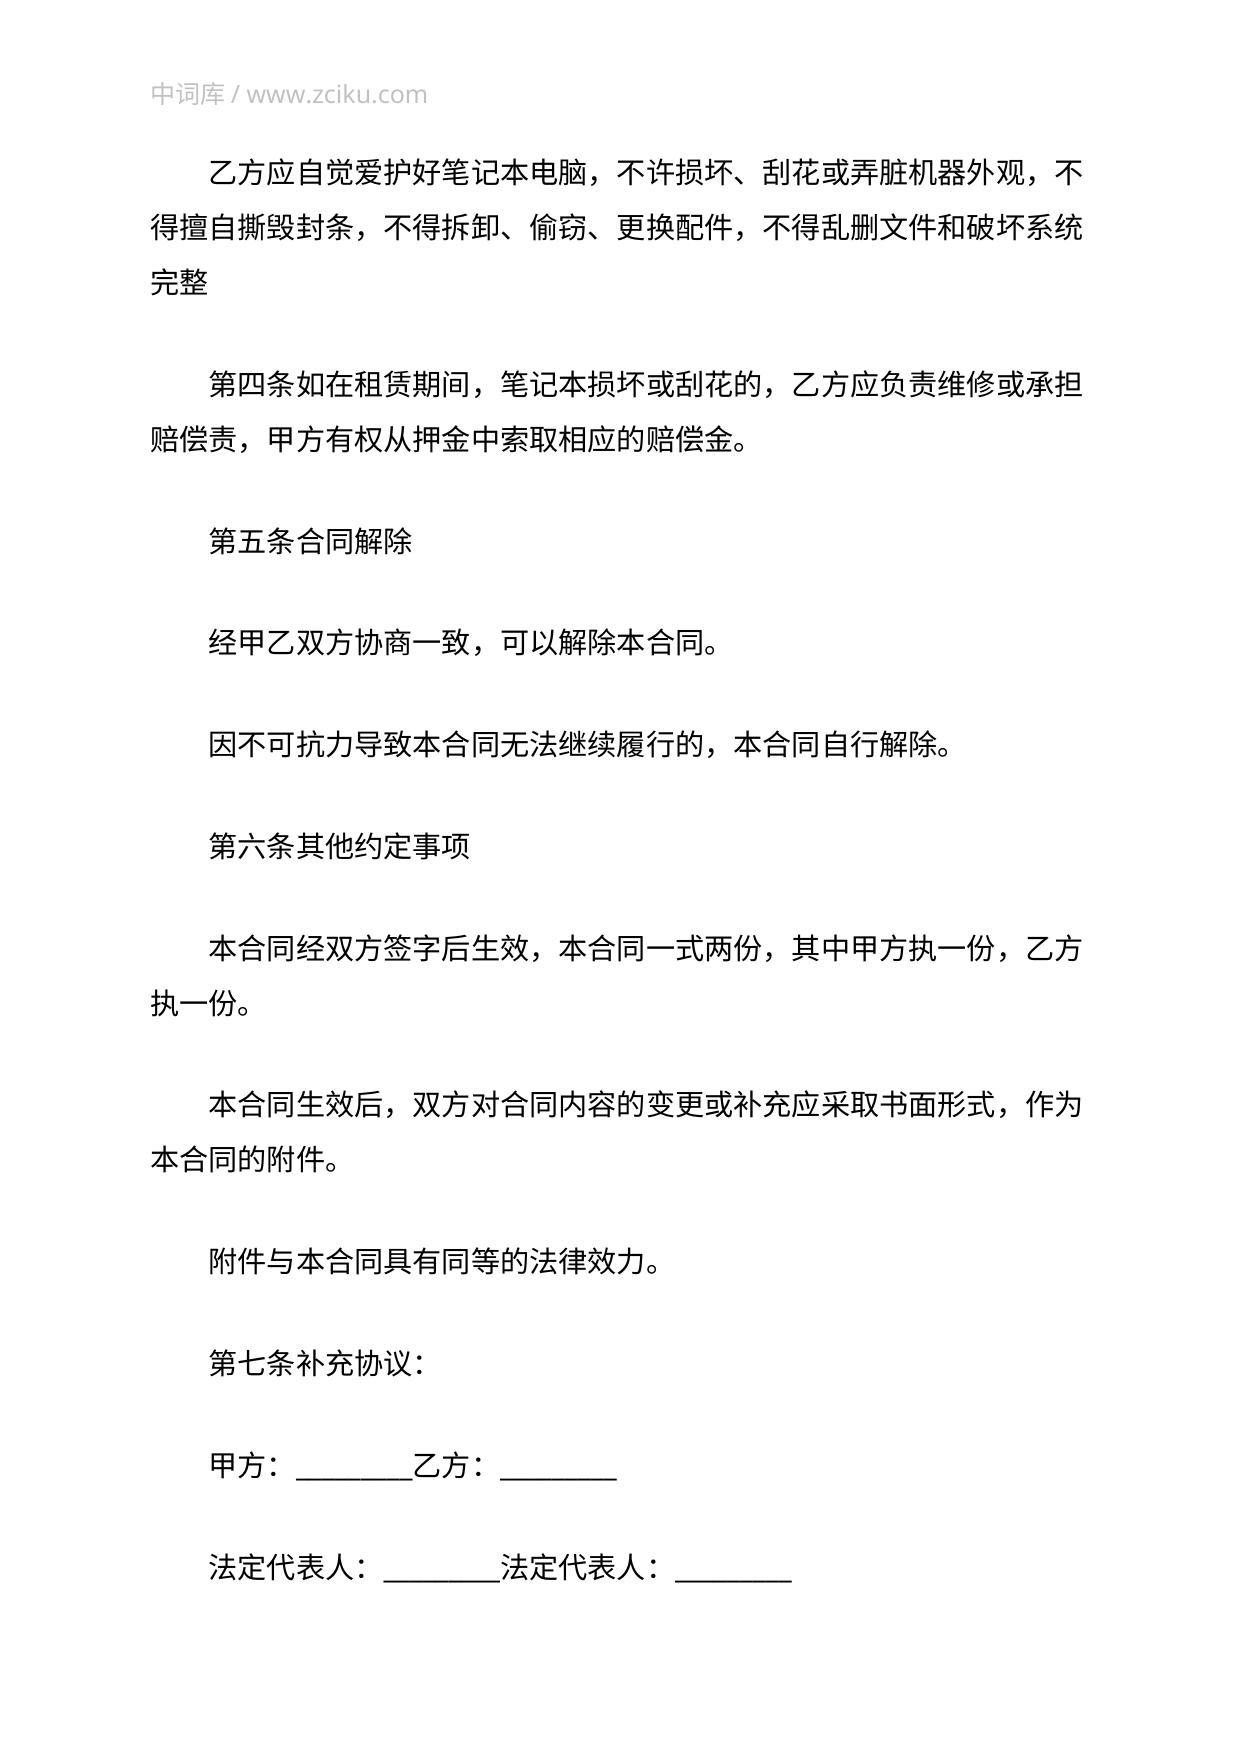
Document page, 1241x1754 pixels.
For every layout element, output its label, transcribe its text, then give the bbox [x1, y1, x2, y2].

text 第四条如在租赁期间，笔记本损坏或刮花的，乙方应负责维修或承担赔偿责，甲方有权从押金中索取相应的赔偿金。 [150, 362, 1090, 459]
text 经甲乙双方协商一致，可以解除本合同。 [150, 620, 1090, 662]
text 第七条补充协议： [150, 1340, 1090, 1383]
text 因不可抗力导致本合同无法继续履行的，本合同自行解除。 [150, 722, 1090, 764]
text 附件与本合同具有同等的法律效力。 [150, 1239, 1090, 1281]
text 法定代表人：_________法定代表人：_________ [150, 1544, 1090, 1587]
text 本合同经双方签字后生效，本合同一式两份，其中甲方执一份，乙方执一份。 [150, 925, 1090, 1022]
text 乙方应自觉爱护好笔记本电脑，不许损坏、刮花或弄脏机器外观，不得擅自撕毁封条，不得拆卸、偷窃、更换配件，不得乱删文件和破坏系统完整 [150, 150, 1090, 302]
text 第六条其他约定事项 [150, 823, 1090, 866]
text 本合同生效后，双方对合同内容的变更或补充应采取书面形式，作为本合同的附件。 [150, 1082, 1090, 1179]
text 第五条合同解除 [150, 518, 1090, 561]
text 甲方：_________乙方：_________ [150, 1442, 1090, 1484]
